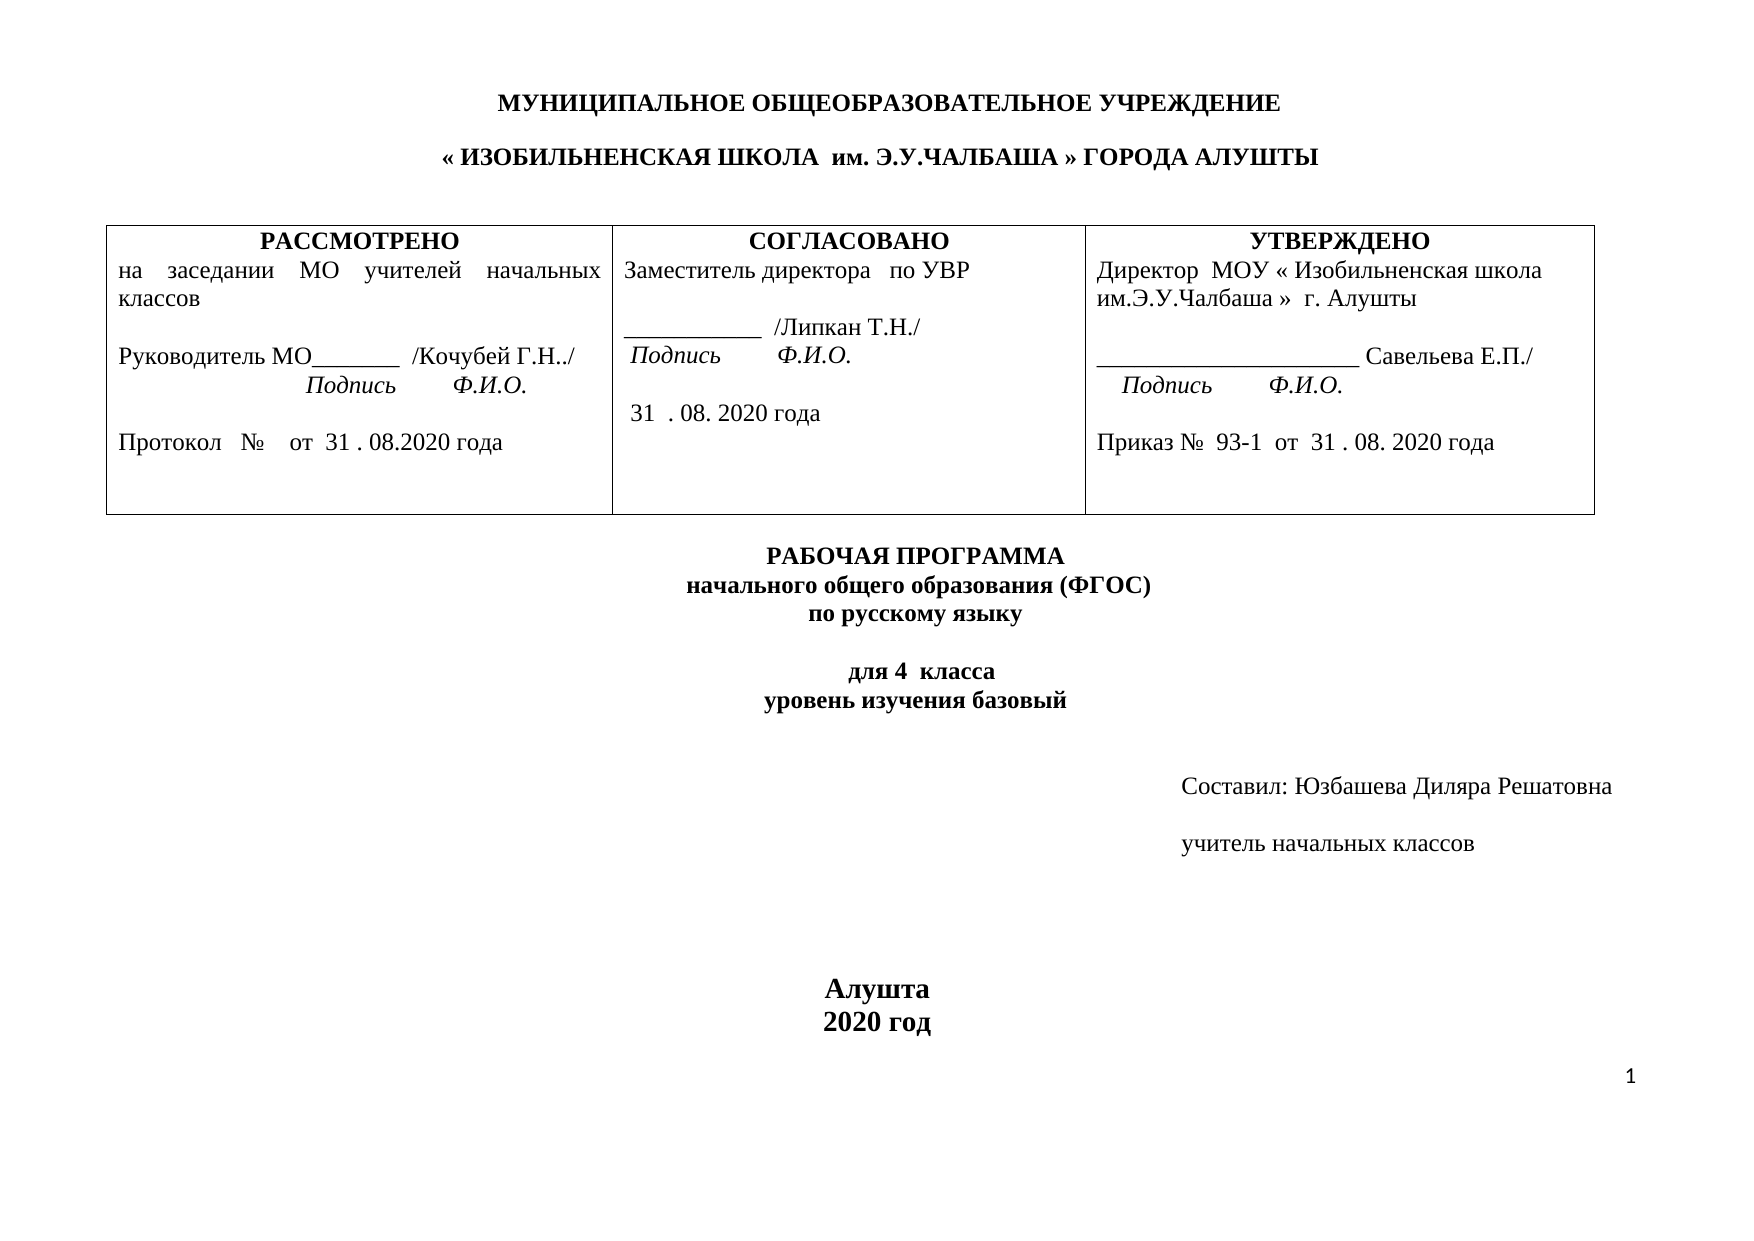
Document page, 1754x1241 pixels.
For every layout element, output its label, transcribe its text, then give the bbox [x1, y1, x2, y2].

text по русскому языку [118, 598, 1636, 627]
text уровень изучения базовый [118, 685, 1636, 713]
text для 4 класса [118, 656, 1636, 685]
table_header УТВЕРЖДЕНО Директор МОУ « Изобильненская школа им.Э.У.Чалбаша » г. Алушты _____________________ Савельева Е.П./ Подпись Ф.И.О. Приказ № 93-1 от 31 . 08. 2020 года [1086, 226, 1594, 513]
text « ИЗОБИЛЬНЕНСКАЯ ШКОЛА им. Э.У.ЧАЛБАША » ГОРОДА АЛУШТЫ [118, 142, 1636, 171]
text МУНИЦИПАЛЬНОЕ ОБЩЕОБРАЗОВАТЕЛЬНОЕ УЧРЕЖДЕНИЕ [118, 88, 1636, 117]
text учитель начальных классов [1181, 828, 1636, 856]
text Алушта [118, 971, 1636, 1004]
text 2020 год [118, 1004, 1636, 1038]
table_header РАССМОТРЕНО на заседании МО учителей начальных классов Руководитель МО_______ /Кочубей Г.Н../ Подпись Ф.И.О. Протокол № от 31 . 08.2020 года [107, 226, 612, 513]
table_header СОГЛАСОВАНО Заместитель директора по УВР ___________ /Липкан Т.Н./ Подпись Ф.И.О. 31 . 08. 2020 года [613, 226, 1085, 513]
text РАБОЧАЯ ПРОГРАММА [118, 541, 1636, 570]
text Составил: Юзбашева Диляра Решатовна [1181, 771, 1636, 800]
text начального общего образования (ФГОС) [118, 570, 1636, 598]
